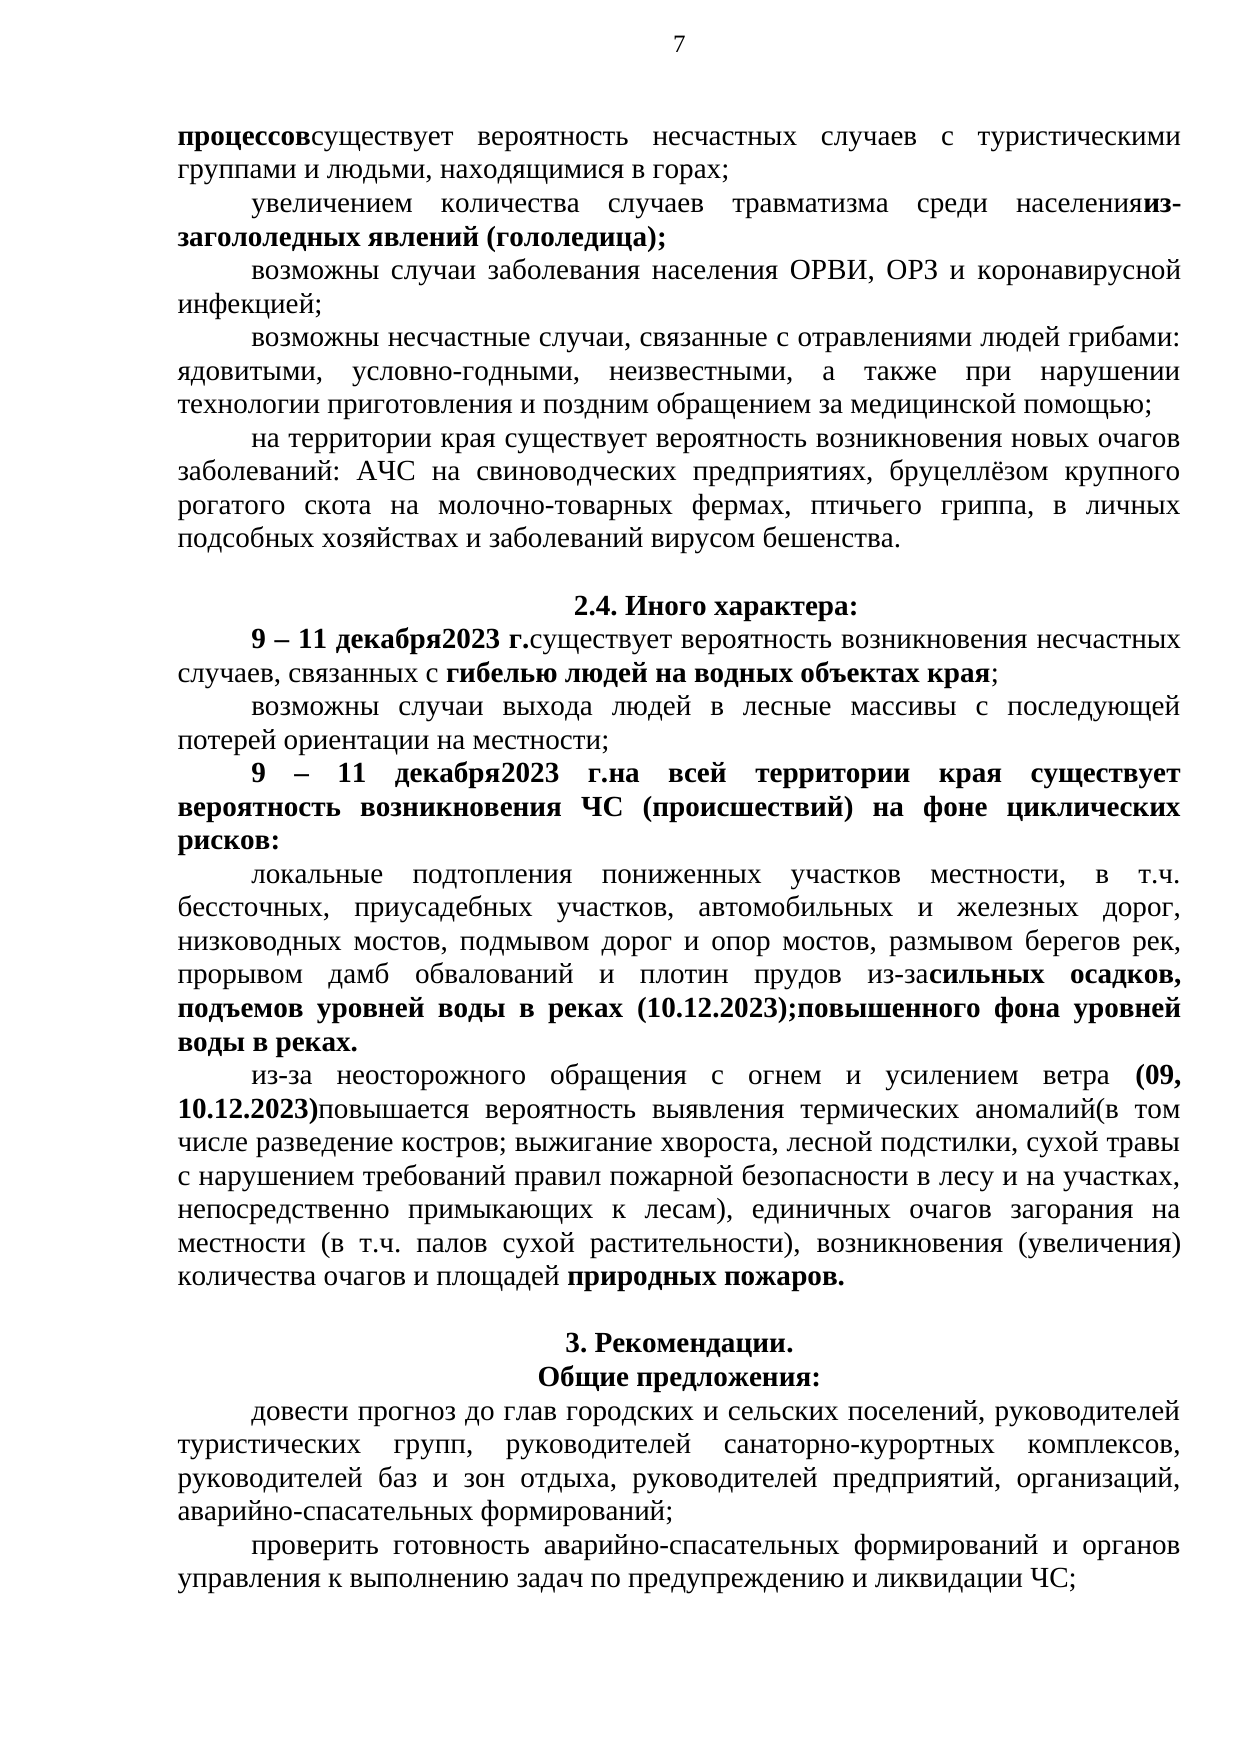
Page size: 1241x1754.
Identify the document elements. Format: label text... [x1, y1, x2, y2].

text 9 – 11 декабря2023 г.на всей территории края существует вероятность возникновения ЧС (происшествий) на фоне циклических рисков: [177, 755, 1181, 856]
text довести прогноз до глав городских и сельских поселений, руководителей туристических групп, руководителей санаторно-курортных комплексов, руководителей баз и зон отдыха, руководителей предприятий, организаций, аварийно-спасательных формирований; [177, 1393, 1181, 1527]
text Общие предложения: [177, 1359, 1181, 1393]
text на территории края существует вероятность возникновения новых очагов заболеваний: АЧС на свиноводческих предприятиях, бруцеллёзом крупного рогатого скота на молочно-товарных фермах, птичьего гриппа, в личных подсобных хозяйствах и заболеваний вирусом бешенства. [177, 420, 1181, 554]
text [177, 118, 1181, 185]
text возможны случаи выхода людей в лесные массивы с последующей потерей ориентации на местности; [177, 688, 1181, 755]
text локальные подтопления пониженных участков местности, в т.ч. бессточных, приусадебных участков, автомобильных и железных дорог, низководных мостов, подмывом дорог и опор мостов, размывом берегов рек, прорывом дамб обвалований и плотин прудов из-засильных осадков, подъемов уровней воды в реках (10.12.2023);повышенного фона уровней воды в реках. [177, 856, 1181, 1057]
text возможны случаи заболевания населения ОРВИ, ОРЗ и коронавирусной инфекцией; [177, 252, 1181, 319]
text из-за неосторожного обращения с огнем и усилением ветра (09, 10.12.2023)повышается вероятность выявления термических аномалий(в том числе разведение костров; выжигание хвороста, лесной подстилки, сухой травы с нарушением требований правил пожарной безопасности в лесу и на участках, непосредственно примыкающих к лесам), единичных очагов загорания на местности (в т.ч. палов сухой растительности), возникновения (увеличения) количества очагов и площадей природных пожаров. [177, 1057, 1181, 1292]
text 3. Рекомендации. [177, 1326, 1181, 1359]
text проверить готовность аварийно-спасательных формирований и органов управления к выполнению задач по предупреждению и ликвидации ЧС; [177, 1527, 1181, 1594]
text 9 – 11 декабря2023 г.существует вероятность возникновения несчастных случаев, связанных с гибелью людей на водных объектах края; [177, 621, 1181, 688]
text 2.4. Иного характера: [177, 588, 1181, 621]
text возможны несчастные случаи, связанные с отравлениями людей грибами: ядовитыми, условно-годными, неизвестными, а также при нарушении технологии приготовления и поздним обращением за медицинской помощью; [177, 319, 1181, 420]
text увеличением количества случаев травматизма среди населенияиз-загололедных явлений (гололедица); [177, 185, 1181, 252]
